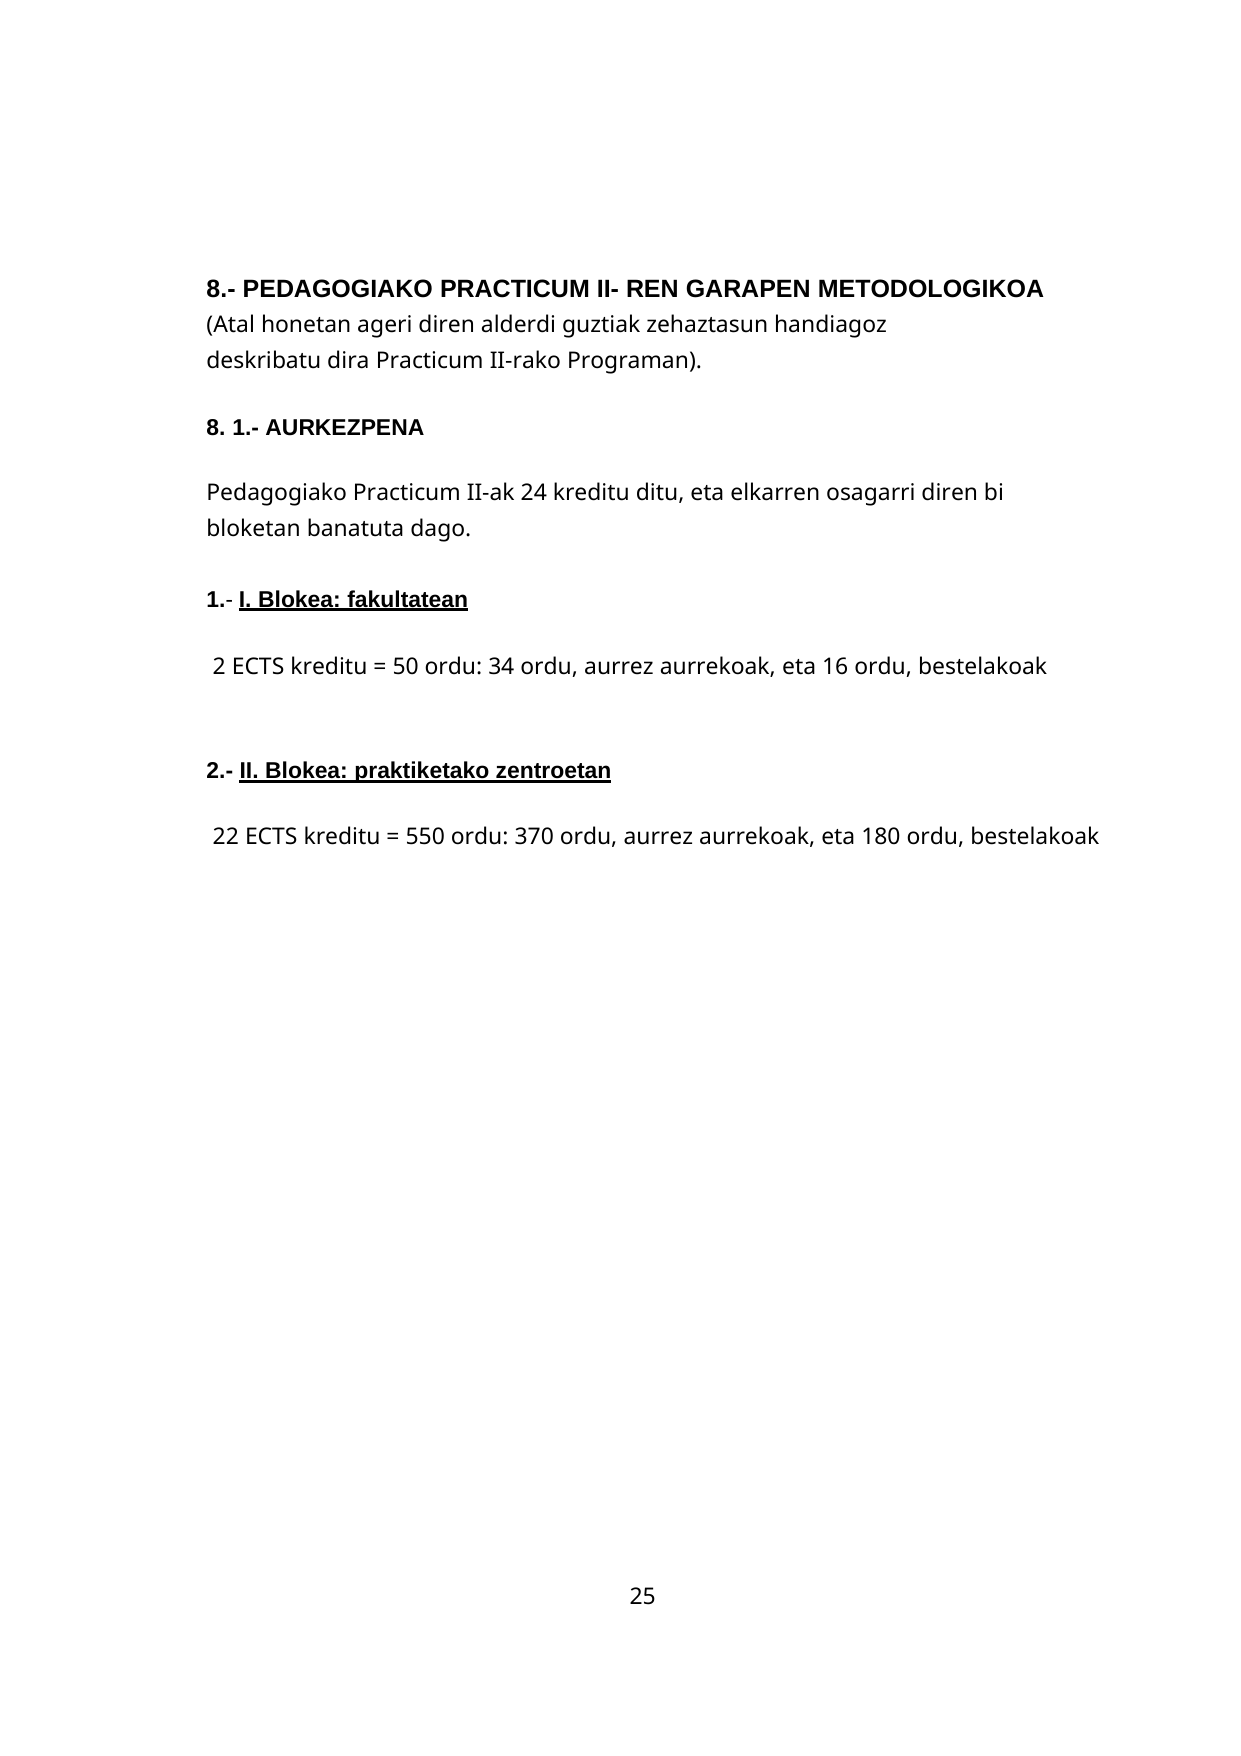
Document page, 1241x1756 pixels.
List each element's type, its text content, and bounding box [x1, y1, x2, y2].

subtitle 1.- I. Blokea: fakultatean [206, 582, 1111, 614]
text 2 ECTS kreditu = 50 ordu: 34 ordu, aurrez aurrekoak, eta 16 ordu, bestelakoak [212, 650, 1111, 681]
subtitle 8.- PEDAGOGIAKO PRACTICUM II- REN GARAPEN METODOLOGIKOA [206, 274, 1111, 303]
text (Atal honetan ageri diren alderdi guztiak zehaztasun handiagoz deskribatu dira Practicum II-rako Programan). [206, 308, 1007, 375]
text Pedagogiako Practicum II-ak 24 kreditu ditu, eta elkarren osagarri diren bi bloketan banatuta dago. [206, 476, 1050, 543]
text 22 ECTS kreditu = 550 ordu: 370 ordu, aurrez aurrekoak, eta 180 ordu, bestelakoak [212, 820, 1111, 851]
text 2.- II. Blokea: praktiketako zentroetan [206, 757, 1111, 784]
subtitle 1.- AURKEZPENA [206, 413, 1111, 440]
